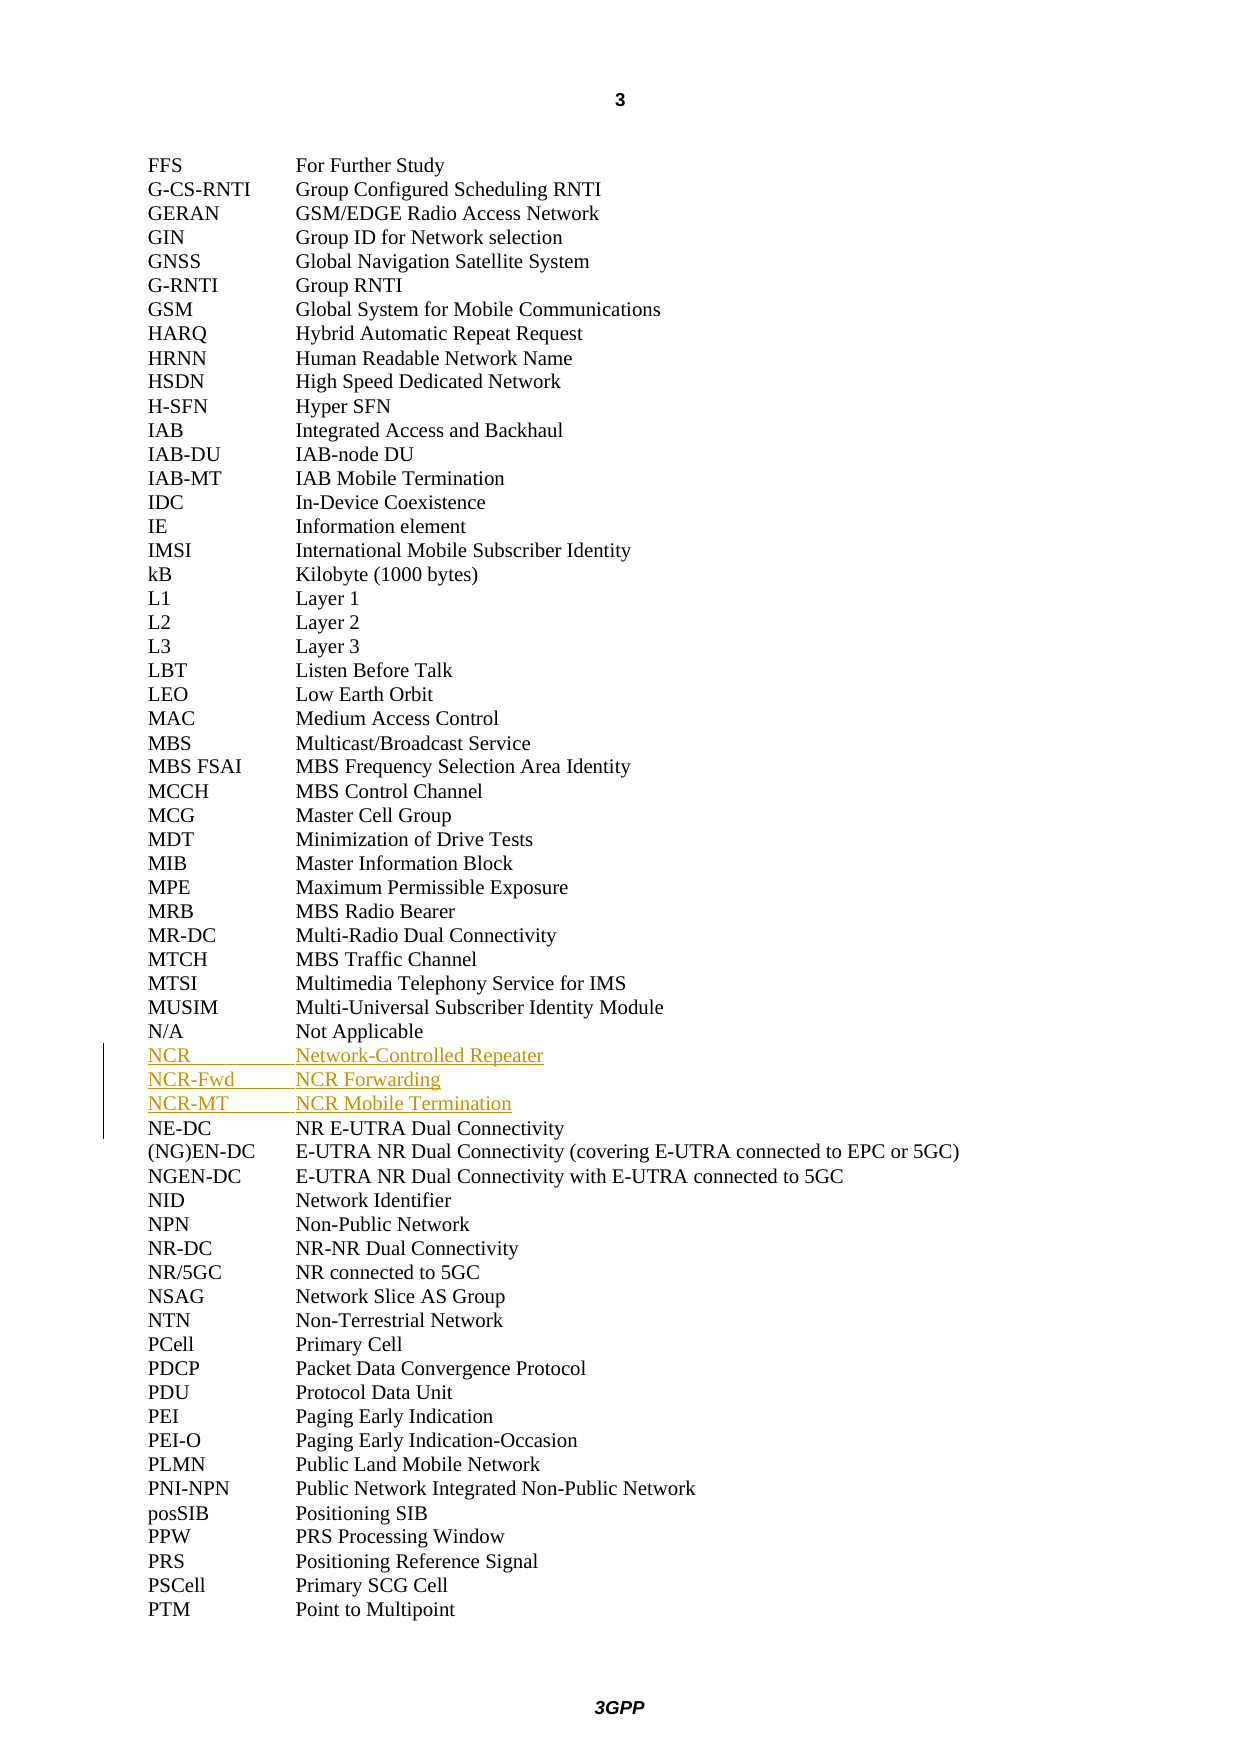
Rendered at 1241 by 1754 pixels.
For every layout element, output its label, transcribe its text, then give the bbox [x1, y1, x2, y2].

text IAB Integrated Access and Backhaul [148, 418, 1122, 442]
text PLMN Public Land Mobile Network [148, 1452, 1122, 1476]
text L2 Layer 2 [148, 610, 1122, 634]
text L3 Layer 3 [148, 634, 1122, 658]
text PSCell Primary SCG Cell [148, 1573, 1122, 1597]
text PPW PRS Processing Window [148, 1524, 1122, 1548]
text MCG Master Cell Group [148, 803, 1122, 827]
text MTCH MBS Traffic Channel [148, 947, 1122, 971]
text FFS For Further Study [148, 153, 1122, 177]
text PDCP Packet Data Convergence Protocol [148, 1356, 1122, 1380]
text PTM Point to Multipoint [148, 1597, 1122, 1621]
text GIN Group ID for Network selection [148, 225, 1122, 249]
text IE Information element [148, 514, 1122, 538]
text MR-DC Multi-Radio Dual Connectivity [148, 923, 1122, 947]
text LEO Low Earth Orbit [148, 682, 1122, 706]
text NR/5GC NR connected to 5GC [148, 1260, 1122, 1284]
text MCCH MBS Control Channel [148, 778, 1122, 803]
text MRB MBS Radio Bearer [148, 899, 1122, 923]
text NE-DC NR E-UTRA Dual Connectivity [148, 1115, 1122, 1139]
text H-SFN Hyper SFN [148, 393, 1122, 418]
text NR-DC NR-NR Dual Connectivity [148, 1236, 1122, 1260]
text MUSIM Multi-Universal Subscriber Identity Module [148, 995, 1122, 1019]
text MBS FSAI MBS Frequency Selection Area Identity [148, 754, 1122, 778]
text LBT Listen Before Talk [148, 658, 1122, 682]
text PDU Protocol Data Unit [148, 1380, 1122, 1404]
text NID Network Identifier [148, 1188, 1122, 1212]
text IAB-MT IAB Mobile Termination [148, 466, 1122, 490]
text HSDN High Speed Dedicated Network [148, 369, 1122, 393]
text MBS Multicast/Broadcast Service [148, 730, 1122, 754]
text PEI Paging Early Indication [148, 1404, 1122, 1428]
text IMSI International Mobile Subscriber Identity [148, 538, 1122, 562]
text MPE Maximum Permissible Exposure [148, 875, 1122, 899]
text N/A Not Applicable [148, 1019, 1122, 1043]
text MTSI Multimedia Telephony Service for IMS [148, 971, 1122, 995]
text NGEN-DC E-UTRA NR Dual Connectivity with E-UTRA connected to 5GC [148, 1163, 1122, 1188]
text PEI-O Paging Early Indication-Occasion [148, 1428, 1122, 1452]
text (NG)EN-DC E-UTRA NR Dual Connectivity (covering E-UTRA connected to EPC or 5GC) [148, 1139, 1122, 1163]
text HRNN Human Readable Network Name [148, 345, 1122, 369]
text G-CS-RNTI Group Configured Scheduling RNTI [148, 177, 1122, 201]
text PCell Primary Cell [148, 1332, 1122, 1356]
text G-RNTI Group RNTI [148, 273, 1122, 297]
text NSAG Network Slice AS Group [148, 1284, 1122, 1308]
text GNSS Global Navigation Satellite System [148, 249, 1122, 273]
text MAC Medium Access Control [148, 706, 1122, 730]
text L1 Layer 1 [148, 586, 1122, 610]
text NTN Non-Terrestrial Network [148, 1308, 1122, 1332]
text MIB Master Information Block [148, 851, 1122, 875]
text GSM Global System for Mobile Communications [148, 297, 1122, 321]
text MDT Minimization of Drive Tests [148, 827, 1122, 851]
text NPN Non-Public Network [148, 1212, 1122, 1236]
text IDC In-Device Coexistence [148, 490, 1122, 514]
text GERAN GSM/EDGE Radio Access Network [148, 201, 1122, 225]
text kB Kilobyte (1000 bytes) [148, 562, 1122, 586]
text IAB-DU IAB-node DU [148, 442, 1122, 466]
text PRS Positioning Reference Signal [148, 1548, 1122, 1573]
text PNI-NPN Public Network Integrated Non-Public Network [148, 1476, 1122, 1500]
text posSIB Positioning SIB [148, 1500, 1122, 1524]
text HARQ Hybrid Automatic Repeat Request [148, 321, 1122, 345]
